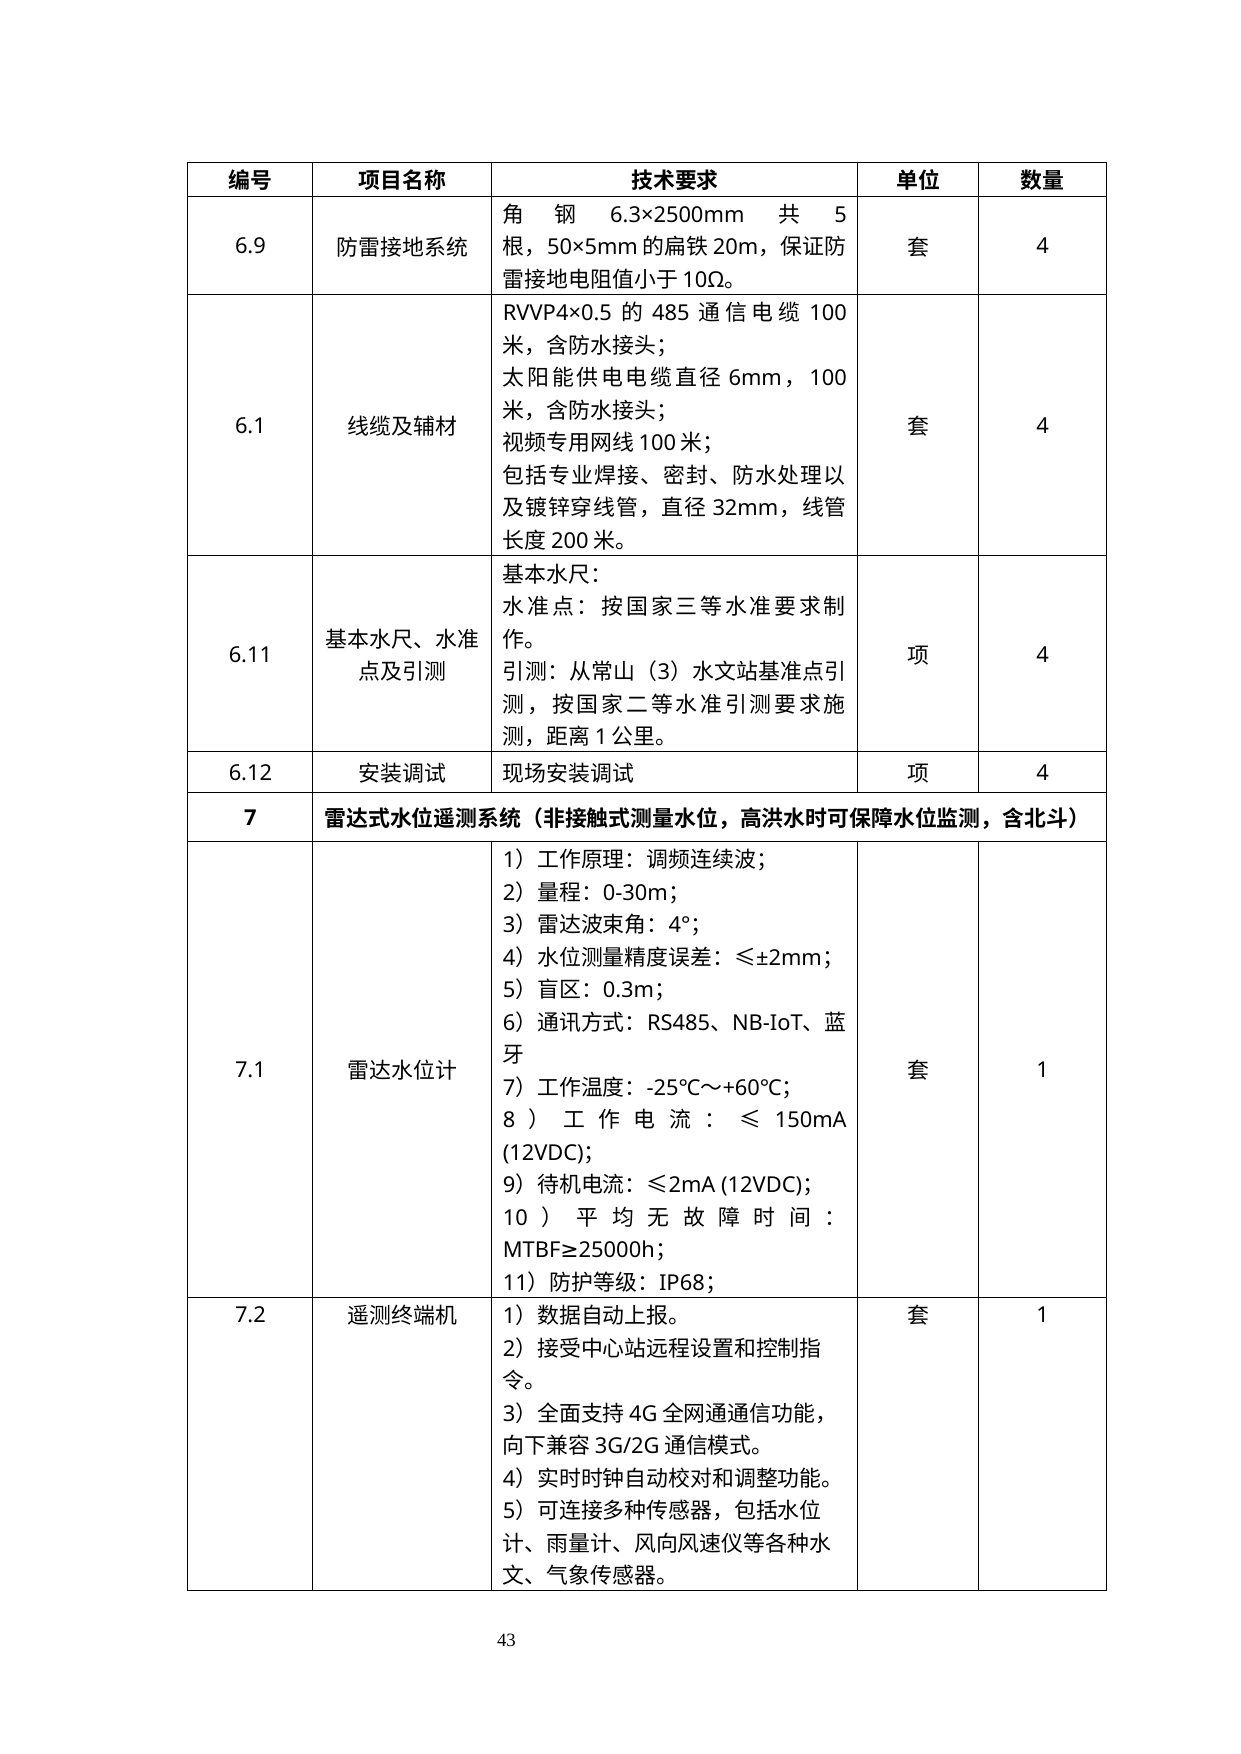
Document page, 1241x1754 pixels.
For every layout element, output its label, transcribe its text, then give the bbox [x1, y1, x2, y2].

table_cell 4 [979, 752, 1106, 792]
table_cell 7.1 [188, 842, 312, 1297]
table_cell 6.12 [188, 752, 312, 792]
table_cell 安装调试 [313, 752, 491, 792]
table_cell 6.11 [188, 556, 312, 751]
table_header 数量 [979, 163, 1106, 196]
table_cell 线缆及辅材 [313, 295, 491, 555]
table_cell 1）工作原理：调频连续波； 2）量程：0-30m； 3）雷达波束角：4°； 4）水位测量精度误差：≤±2mm； 5）盲区：0.3m； 6）通讯方式：RS485、NB-IoT、蓝牙 7）工作温度：-25℃～+60℃； 8）工作电流：≤150mA (12VDC)； 9）待机电流：≤2mA (12VDC)； 10）平均无故障时间：MTBF≥25000h； 11）防护等级：IP68； [492, 842, 857, 1297]
table_header 技术要求 [492, 163, 857, 196]
table_cell 现场安装调试 [492, 752, 857, 792]
table_cell 4 [979, 556, 1106, 751]
table_cell 角钢6.3×2500mm共5根，50×5mm的扁铁20m，保证防雷接地电阻值小于10Ω。 [492, 197, 857, 294]
table_cell 7 [188, 793, 312, 841]
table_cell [492, 1298, 857, 1590]
table_cell 套 [858, 842, 978, 1297]
table_cell 防雷接地系统 [313, 197, 491, 294]
table_cell 基本水尺： 水准点：按国家三等水准要求制作。 引测：从常山（3）水文站基准点引测，按国家二等水准引测要求施测，距离1公里。 [492, 556, 857, 751]
table_cell 项 [858, 556, 978, 751]
table_cell 1 [979, 1298, 1106, 1590]
table_cell 套 [858, 1298, 978, 1590]
table_cell 4 [979, 295, 1106, 555]
table_cell 雷达式水位遥测系统（非接触式测量水位，高洪水时可保障水位监测，含北斗） [313, 793, 1106, 841]
table_header 单位 [858, 163, 978, 196]
table_cell 1 [979, 842, 1106, 1297]
table_cell 6.1 [188, 295, 312, 555]
table_cell RVVP4×0.5的485通信电缆100米，含防水接头； 太阳能供电电缆直径6mm，100米，含防水接头； 视频专用网线100米； 包括专业焊接、密封、防水处理以及镀锌穿线管，直径32mm，线管长度200米。 [492, 295, 857, 555]
table_cell 套 [858, 197, 978, 294]
table_cell 基本水尺、水准点及引测 [313, 556, 491, 751]
table_header 编号 [188, 163, 312, 196]
table_cell 套 [858, 295, 978, 555]
table_cell 项 [858, 752, 978, 792]
table_cell 6.9 [188, 197, 312, 294]
table_header 项目名称 [313, 163, 491, 196]
table_cell 7.2 [188, 1298, 312, 1590]
table_cell 4 [979, 197, 1106, 294]
table_cell 雷达水位计 [313, 842, 491, 1297]
table_cell 遥测终端机 [313, 1298, 491, 1590]
